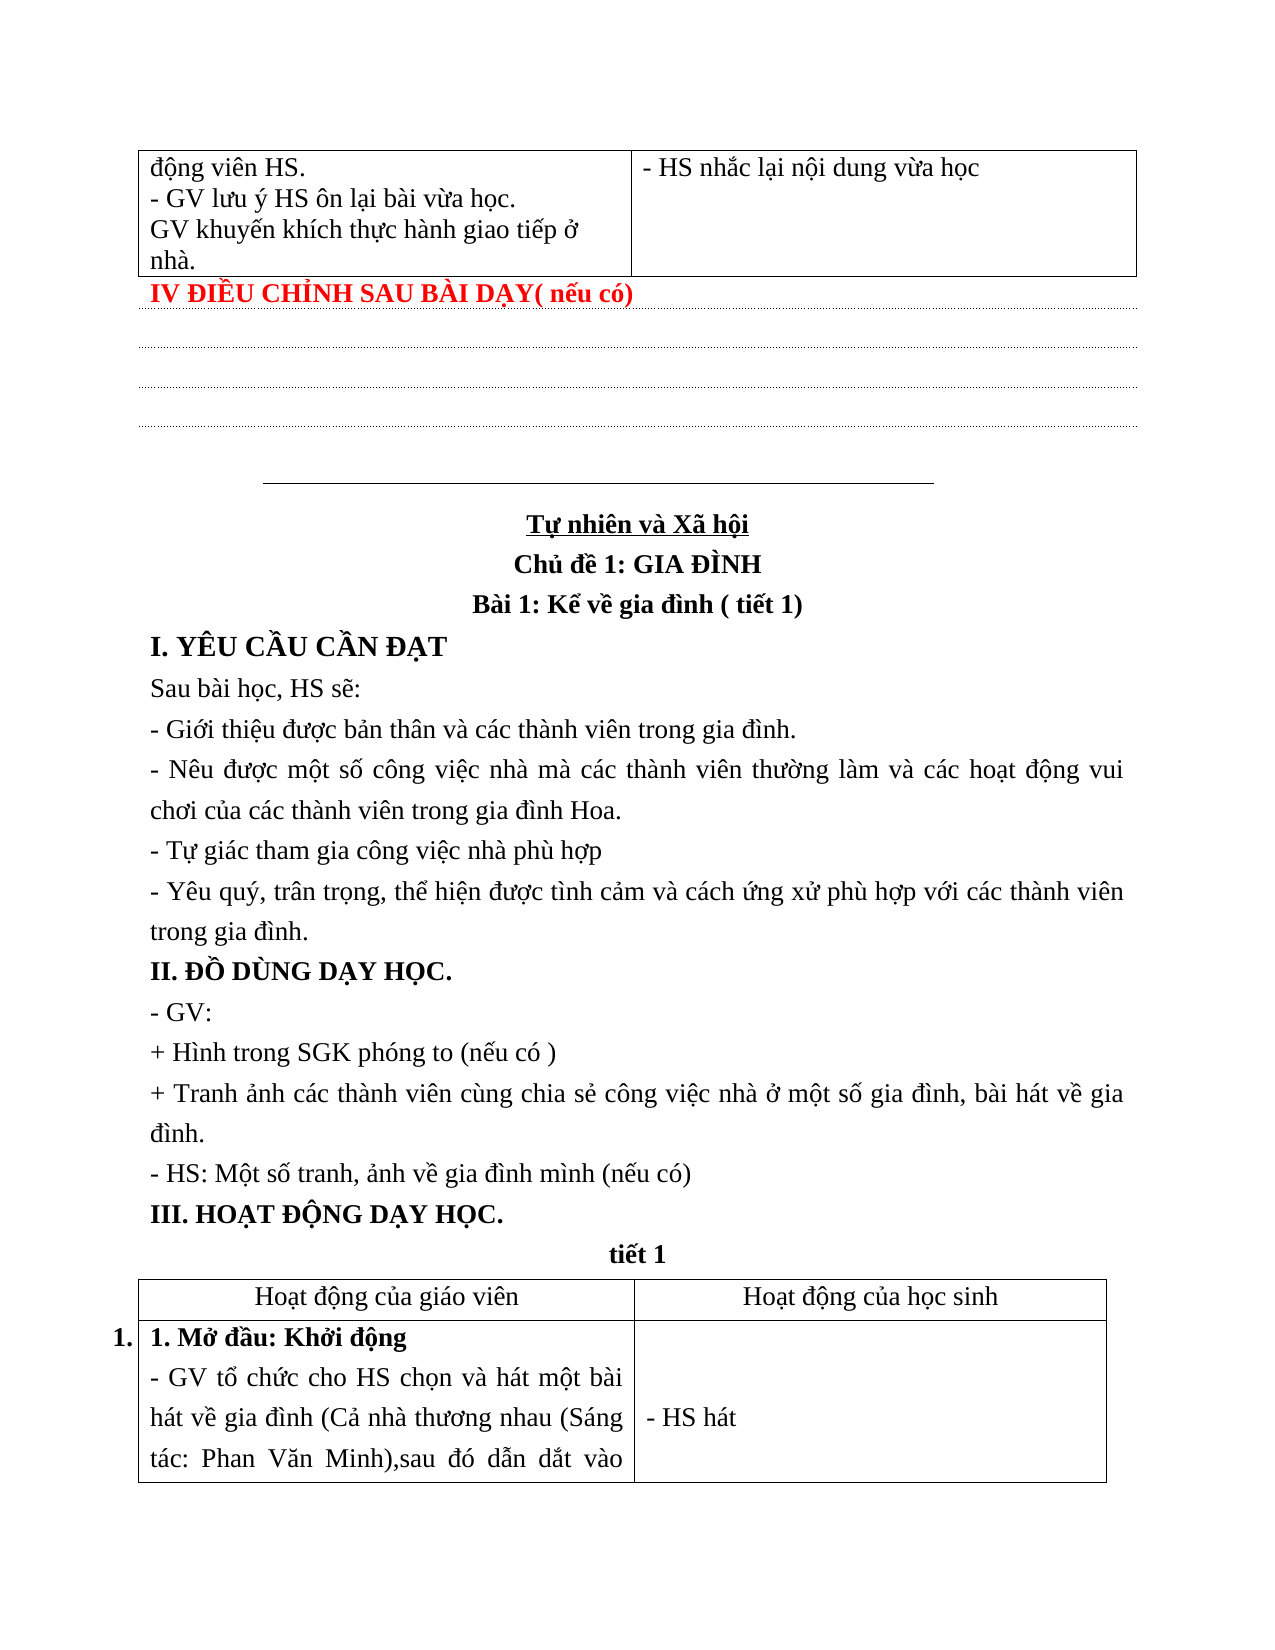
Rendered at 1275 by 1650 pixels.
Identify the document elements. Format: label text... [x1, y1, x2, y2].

text + Hình trong SGK phóng to (nếu có ) [150, 1036, 1125, 1067]
text - GV: [150, 996, 1125, 1027]
table_header Hoạt động của giáo viên [139, 1280, 634, 1319]
text tiết 1 [150, 1238, 1125, 1269]
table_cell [139, 151, 631, 276]
text II. ĐỒ DÙNG DẠY HỌC. [150, 956, 1125, 987]
text Bài 1: Kể về gia đình ( tiết 1) [150, 589, 1125, 620]
text - Giới thiệu được bản thân và các thành viên trong gia đình. [150, 713, 1125, 744]
table_cell [139, 387, 1136, 426]
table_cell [139, 1321, 634, 1482]
text - Yêu quý, trân trọng, thể hiện được tình cảm và cách ứng xử phù hợp với các thành viên trong gia đình. [150, 875, 1125, 946]
text IV ĐIỀU CHỈNH SAU BÀI DẠY( nếu có) [150, 277, 1125, 308]
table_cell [632, 151, 1136, 276]
table_header Hoạt động của học sinh [635, 1280, 1106, 1319]
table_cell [635, 1321, 1106, 1482]
table_cell [139, 347, 1136, 387]
text - Tự giác tham gia công việc nhà phù hợp [150, 834, 1125, 865]
text Tự nhiên và Xã hội [150, 508, 1125, 539]
text III. HOẠT ĐỘNG DẠY HỌC. [150, 1198, 1125, 1229]
table_header [139, 308, 1136, 347]
list I. YÊU CẦU CẦN ĐẠT [150, 629, 1125, 663]
text Chủ đề 1: GIA ĐÌNH [150, 548, 1125, 579]
text + Tranh ảnh các thành viên cùng chia sẻ công việc nhà ở một số gia đình, bài hát về gia đình. [150, 1077, 1125, 1148]
text - Nêu được một số công việc nhà mà các thành viên thường làm và các hoạt động vui chơi của các thành viên trong gia đình Hoa. [150, 753, 1125, 825]
text Sau bài học, HS sẽ: [150, 673, 1125, 704]
text - HS: Một số tranh, ảnh về gia đình mình (nếu có) [150, 1158, 1125, 1189]
